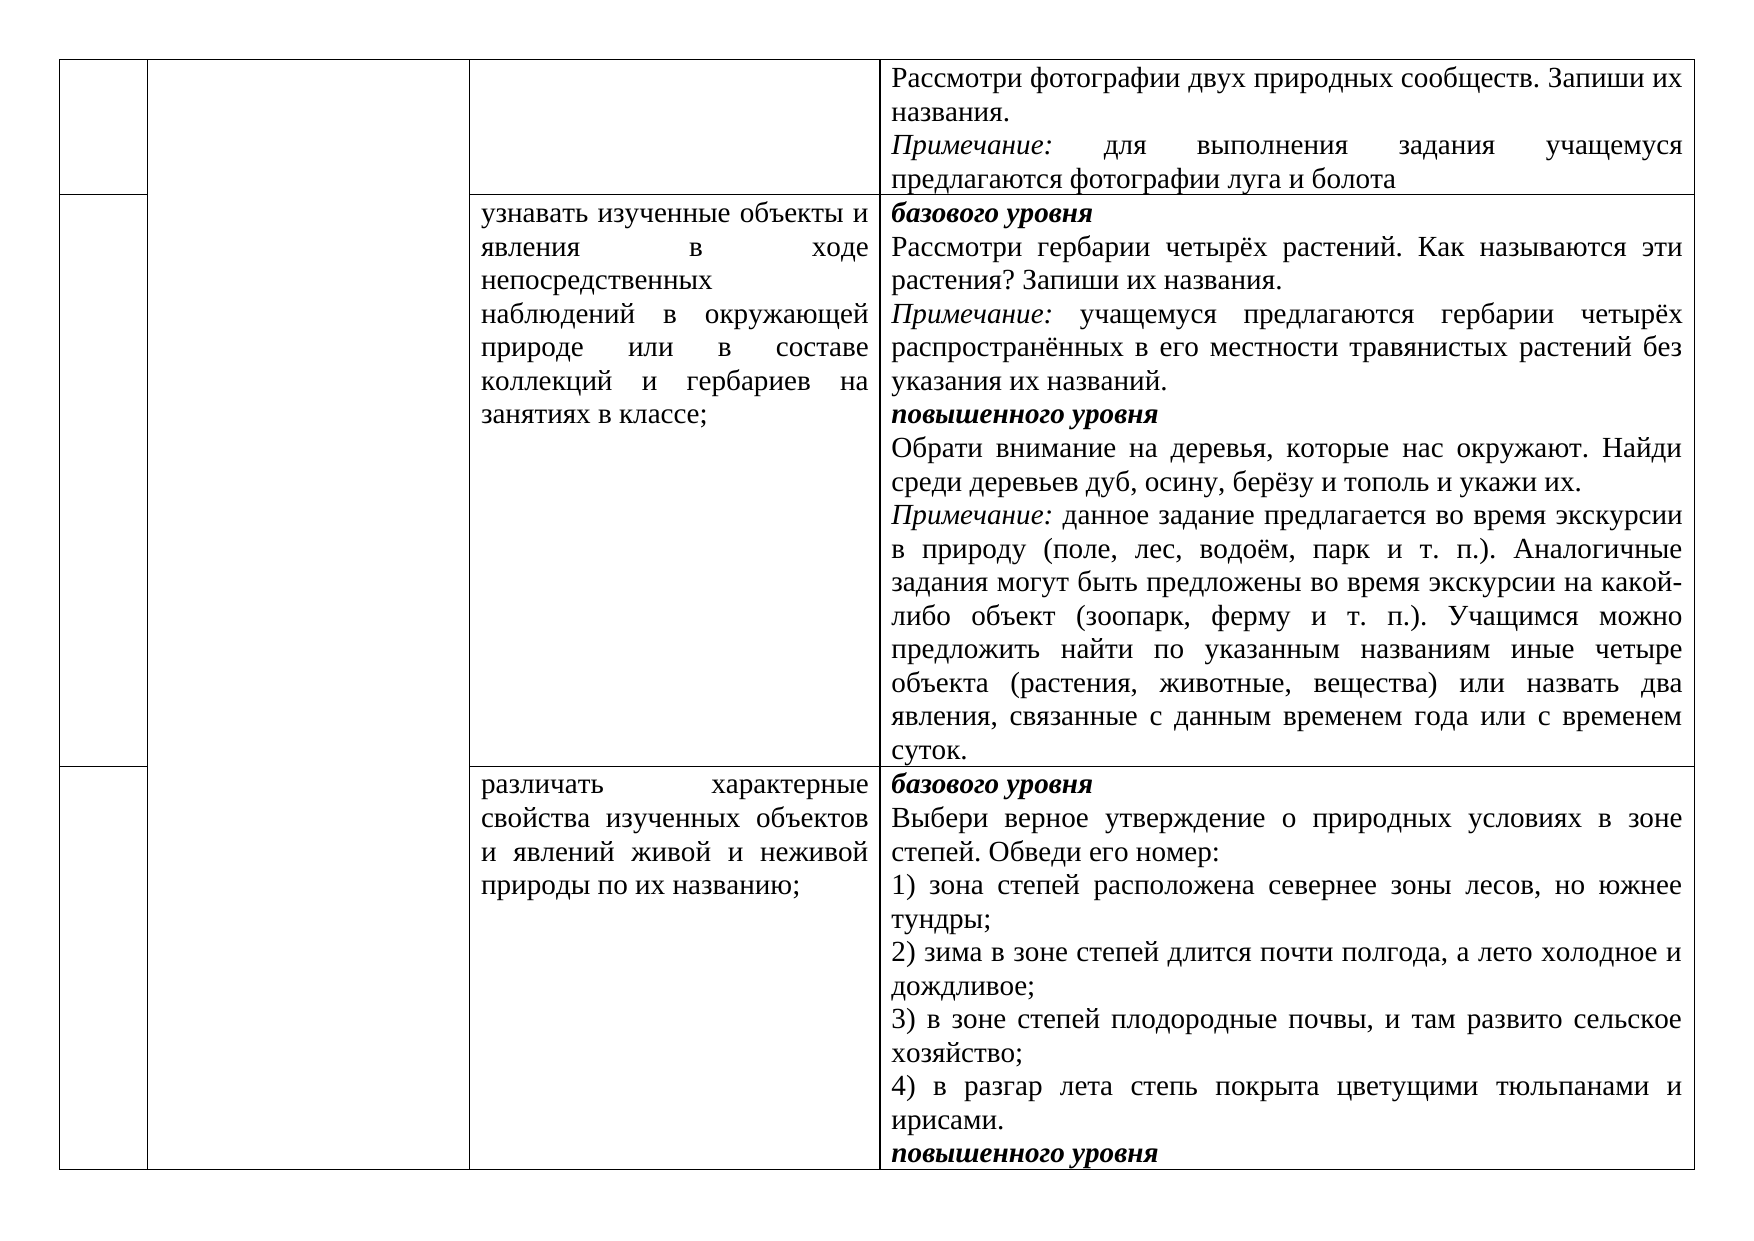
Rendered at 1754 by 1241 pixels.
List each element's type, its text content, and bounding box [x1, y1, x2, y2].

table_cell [881, 767, 1694, 1169]
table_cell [470, 60, 879, 194]
table_cell [60, 195, 147, 766]
table_cell [60, 767, 147, 1169]
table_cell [470, 767, 879, 1169]
table_cell базового уровня Рассмотри гербарии четырёх растений. Как называются эти растения? Запиши их названия. Примечание: учащемуся предлагаются гербарии четырёх распространённых в его местности травянистых растений без указания их названий. повышенного уровня Обрати внимание на деревья, которые нас окружают. Найди среди деревьев дуб, осину, берёзу и тополь и укажи их. Примечание: данное задание предлагается во время экскурсии в природу (поле, лес, водоём, парк и т. п.). Аналогичные задания могут быть предложены во время экскурсии на какой-либо объект (зоопарк, ферму и т. п.). Учащимся можно предложить найти по указанным названиям иные четыре объекта (растения, животные, вещества) или назвать два явления, связанные с данным временем года или с временем суток. [881, 195, 1694, 766]
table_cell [881, 60, 1694, 194]
table_cell узнавать изученные объекты и явления в ходе непосредственных наблюдений в окружающей природе или в составе коллекций и гербариев на занятиях в классе; [470, 195, 879, 766]
table_cell [60, 60, 147, 194]
